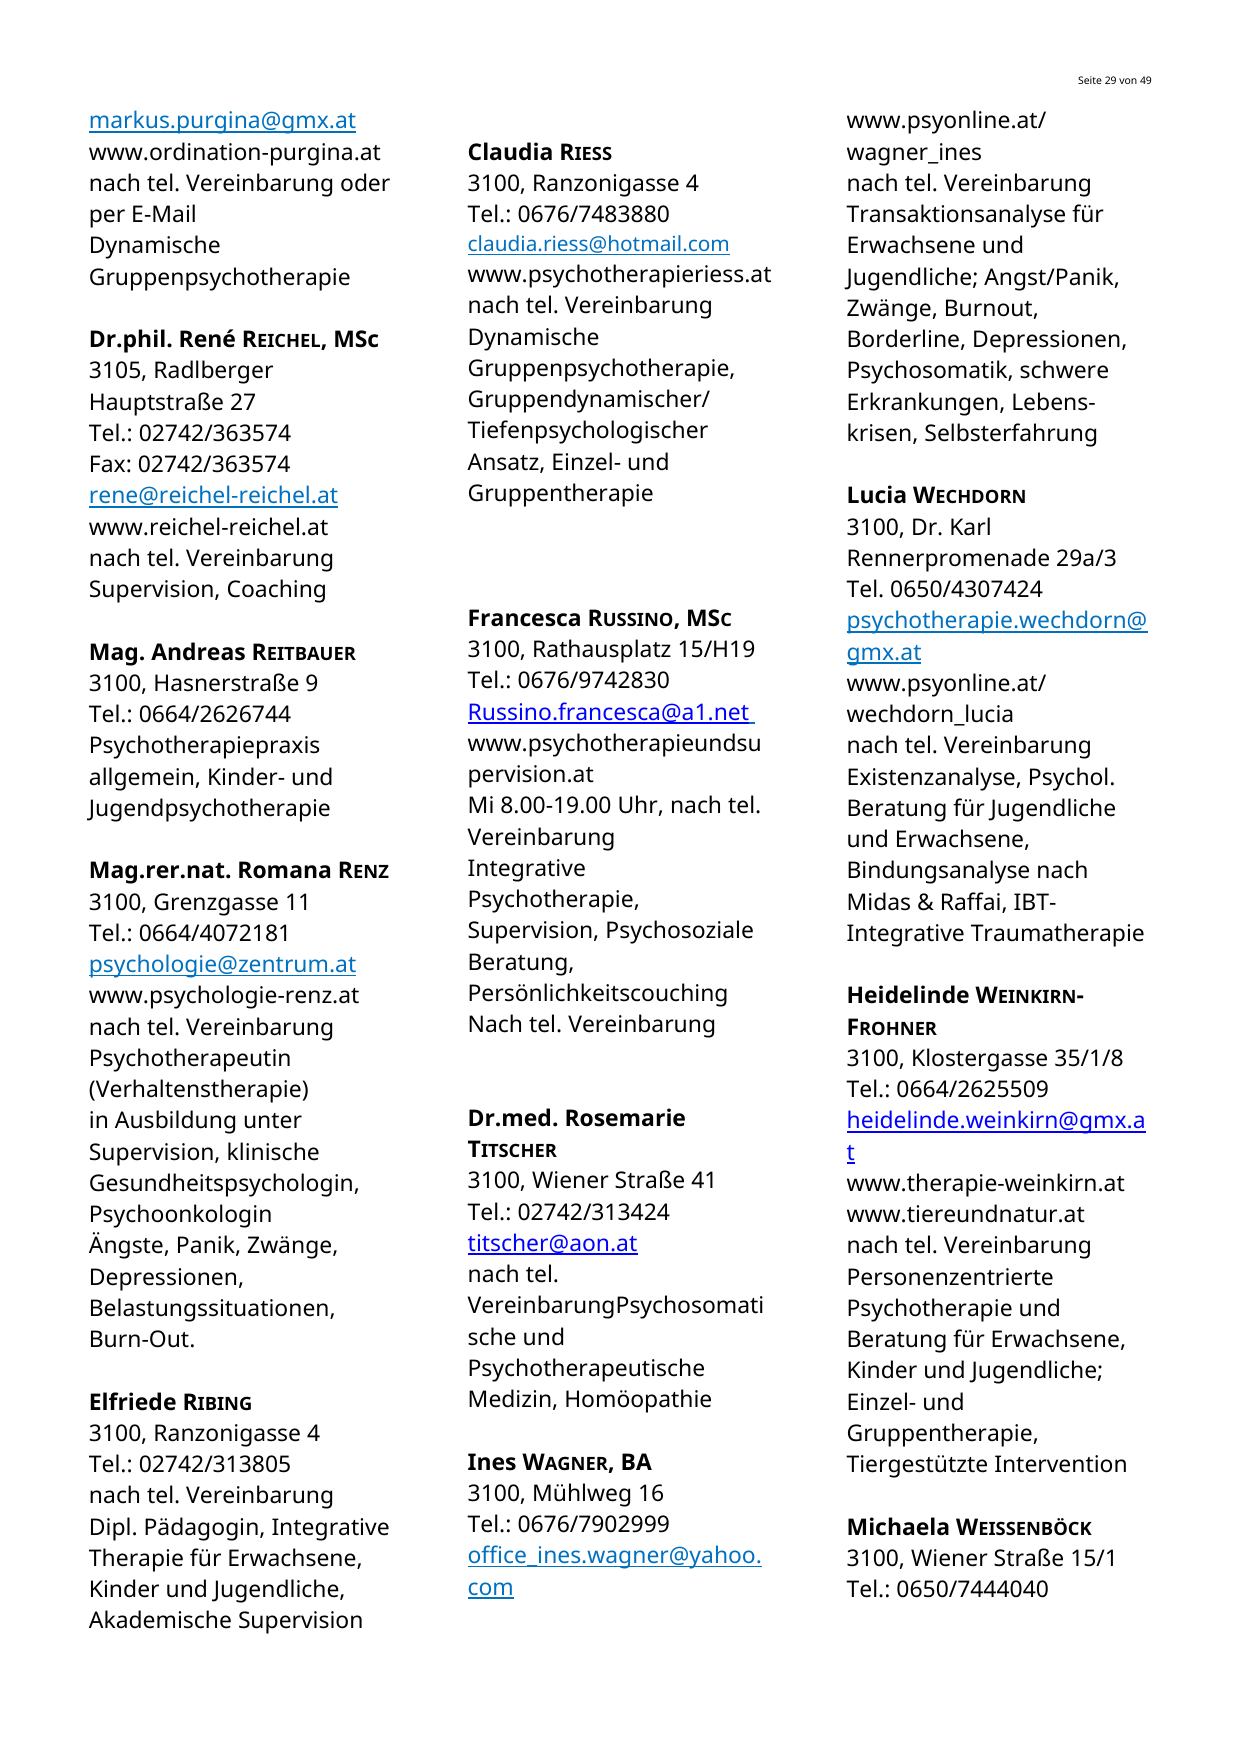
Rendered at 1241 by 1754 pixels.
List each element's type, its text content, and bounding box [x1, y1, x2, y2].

text Mag.rer.nat. Romana Renz [89, 854, 394, 886]
text www.psychotherapieriess.at [467, 258, 773, 289]
text 3100, Grenzgasse 11 [89, 886, 394, 917]
text Supervision, Coaching [89, 573, 394, 604]
text Francesca Russino, MSc [467, 602, 773, 633]
text Elfriede Ribing [89, 1386, 394, 1417]
text Tel.: 02742/363574 [89, 417, 394, 448]
text Mi 8.00-19.00 Uhr, nach tel. Vereinbarung [467, 789, 773, 852]
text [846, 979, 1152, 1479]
text Tel.: 0664/2626744 [89, 698, 394, 729]
text Tiefenpsychologischer Ansatz, Einzel- und Gruppentherapie [467, 414, 773, 508]
text Tel.: 02742/313805 [89, 1448, 394, 1479]
text nach tel. Vereinbarung [467, 289, 773, 320]
text Mag. Andreas Reitbauer [89, 636, 394, 667]
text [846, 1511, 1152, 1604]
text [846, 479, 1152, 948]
text 3100, Rathausplatz 15/H19 [467, 633, 773, 664]
text Dipl. Pädagogin, Integrative Therapie für Erwachsene, Kinder und Jugendliche, Akademische Supervision [89, 1511, 394, 1636]
text in Ausbildung unter Supervision, klinische Gesundheitspsychologin, Psychoonkologin [89, 1104, 394, 1229]
text 3100, Hasnerstraße 9 [89, 667, 394, 698]
text nach tel. Vereinbarung [89, 542, 394, 573]
text www.psychotherapieundsupervision.at [467, 727, 773, 789]
text Psychotherapiepraxis allgemein, Kinder- und Jugendpsychotherapie [89, 729, 394, 823]
text psychologie@zentrum.at [89, 948, 394, 979]
text Ängste, Panik, Zwänge, Depressionen, Belastungssituationen, Burn-Out. [89, 1229, 394, 1354]
text 3105, Radlberger Hauptstraße 27 [89, 354, 394, 417]
text Dynamische Gruppenpsychotherapie [89, 229, 394, 292]
text www.psychologie-renz.at [89, 979, 394, 1011]
text nach tel. Vereinbarung [89, 1479, 394, 1511]
text 3100, Ranzonigasse 4 [89, 1417, 394, 1448]
text nach tel. Vereinbarung [89, 1011, 394, 1042]
text markus.purgina@gmx.at [89, 104, 394, 136]
text Tel.: 0664/4072181 [89, 917, 394, 948]
text Tel.: 0676/9742830 [467, 664, 773, 695]
text Fax: 02742/363574 [89, 448, 394, 479]
text Russino.francesca@a1.net [467, 695, 773, 727]
text www.reichel-reichel.at [89, 511, 394, 542]
text Dr.phil. René Reichel, MSc [89, 323, 394, 354]
text rene@reichel-reichel.at [89, 479, 394, 511]
text 3100, Ranzonigasse 4 [467, 167, 773, 198]
text Tel.: 0676/7483880 [467, 198, 773, 229]
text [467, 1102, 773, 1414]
text claudia.riess@hotmail.com [467, 229, 773, 258]
text Integrative [467, 852, 773, 883]
text nach tel. Vereinbarung oder per E-Mail [89, 167, 394, 229]
text Claudia Riess [467, 136, 773, 167]
text www.ordination-purgina.at [89, 136, 394, 167]
text Dynamische Gruppenpsychotherapie, Gruppendynamischer/ [467, 320, 773, 414]
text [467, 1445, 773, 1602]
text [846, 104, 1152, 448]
text Psychotherapeutin (Verhaltenstherapie) [89, 1042, 394, 1104]
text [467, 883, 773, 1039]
